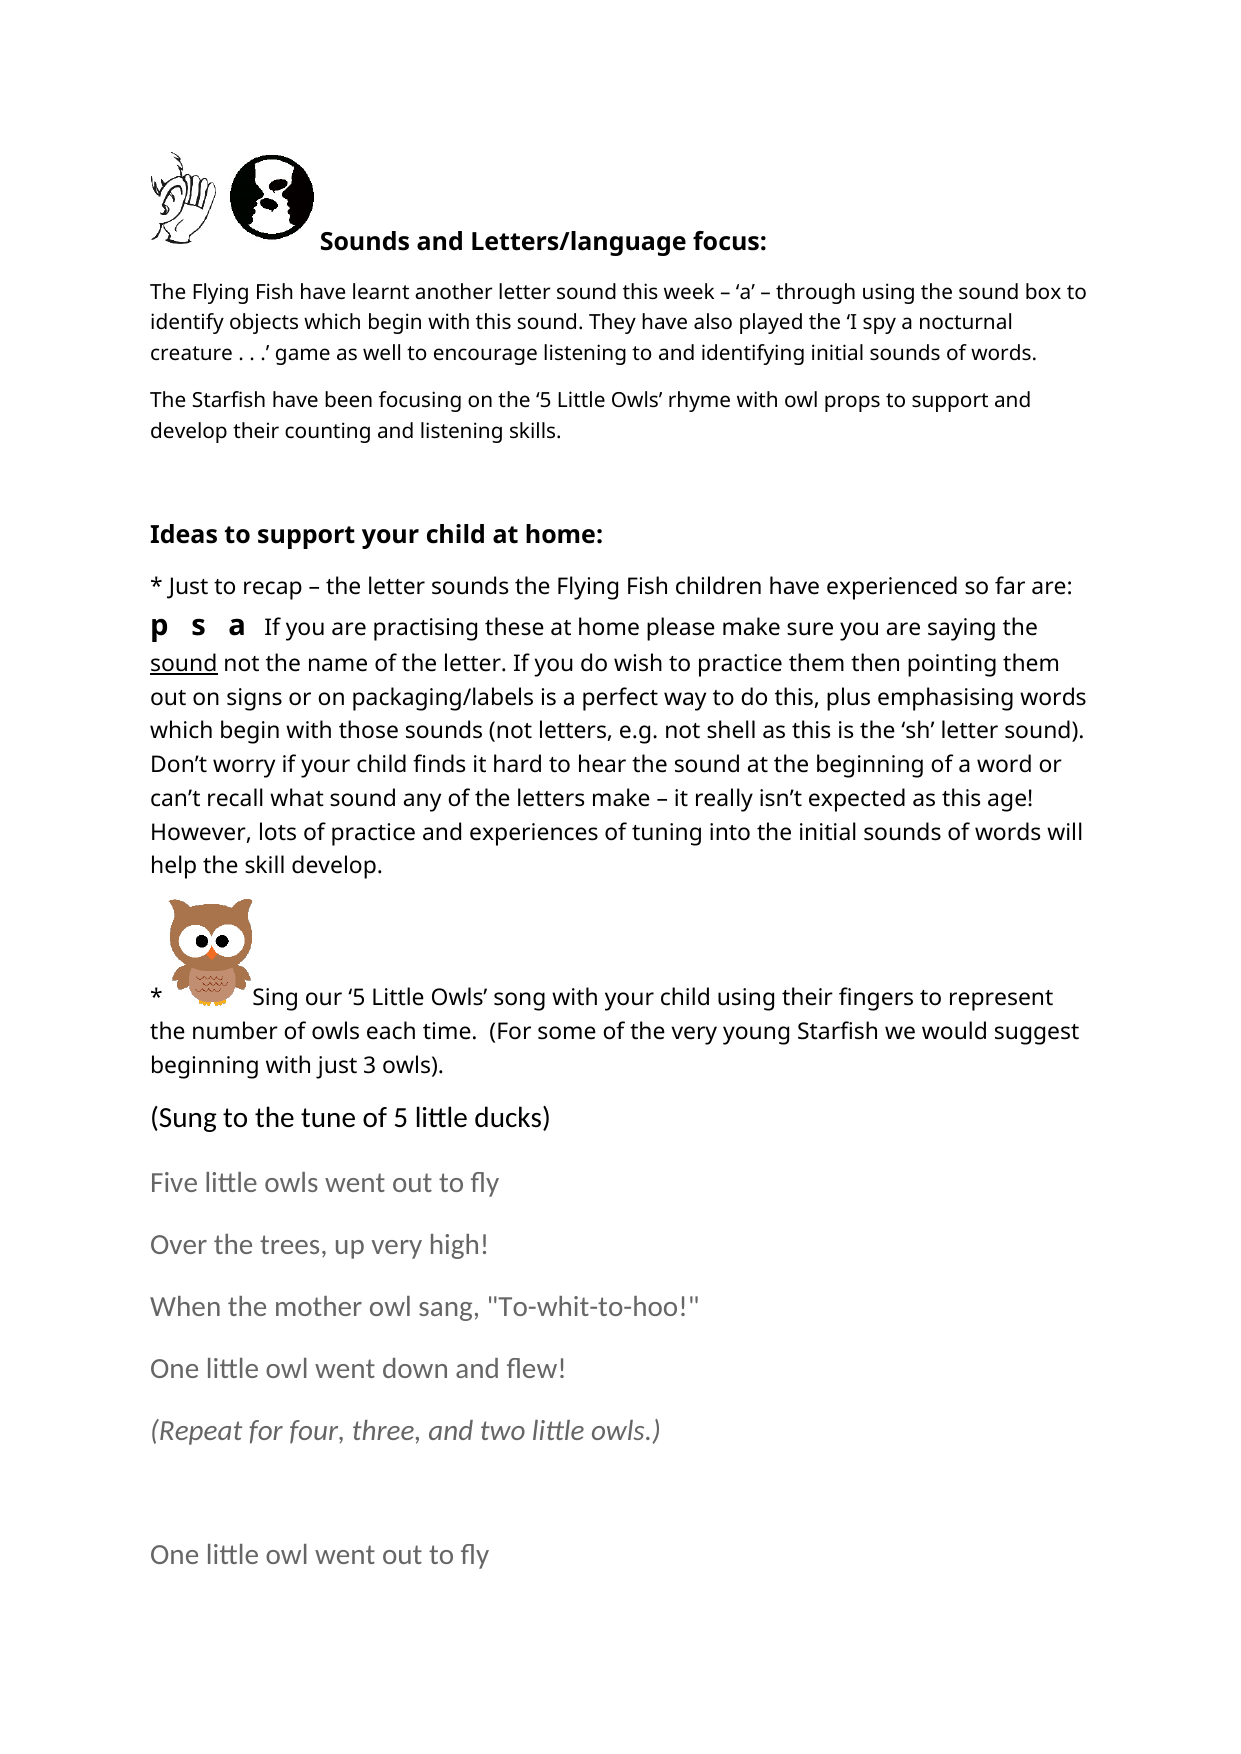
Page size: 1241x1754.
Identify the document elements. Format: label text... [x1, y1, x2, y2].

text One little owl went down and flew! [150, 1340, 1090, 1386]
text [150, 1278, 1090, 1323]
text Ideas to support your child at home: [150, 517, 1090, 551]
text The Starfish have been focusing on the ‘5 Little Owls’ rhyme with owl props to support and develop their counting and listening skills. [150, 385, 1090, 444]
text The Flying Fish have learnt another letter sound this week – ‘a’ – through using the sound box to identify objects which begin with this sound. They have also played the ‘I spy a nocturnal creature . . .’ game as well to encourage listening to and identifying initial sounds of words. [150, 277, 1090, 366]
text Five little owls went out to fly [150, 1154, 1090, 1199]
text One little owl went out to fly [150, 1526, 1090, 1571]
picture [150, 151, 216, 244]
text Over the trees, up very high! [150, 1216, 1090, 1262]
text (Sung to the tune of 5 little ducks) [150, 1099, 1090, 1135]
text * Just to recap – the letter sounds the Flying Fish children have experienced so far are: p s a If you are practising these at home please make sure you are saying the sound not the name of the letter. If you do wish to practice them then pointing them out on signs or on packaging/labels is a perfect way to do this, plus emphasising words which begin with those sounds (not letters, e.g. not shell as this is the ‘sh’ letter sound). Don’t worry if your child finds it hard to hear the sound at the beginning of a word or can’t recall what sound any of the letters make – it really isn’t expected as this age! However, lots of practice and experiences of tuning into the initial sounds of words will help the skill develop. [150, 570, 1090, 880]
picture [168, 899, 253, 1006]
text Sounds and Letters/language focus: [150, 150, 1090, 257]
picture [222, 149, 319, 248]
text * Sing our ‘5 Little Owls’ song with your child using their fingers to represent the number of owls each time. (For some of the very young Starfish we would suggest beginning with just 3 owls). [150, 899, 1090, 1080]
text (Repeat for four, three, and two little owls.) [150, 1402, 1090, 1447]
